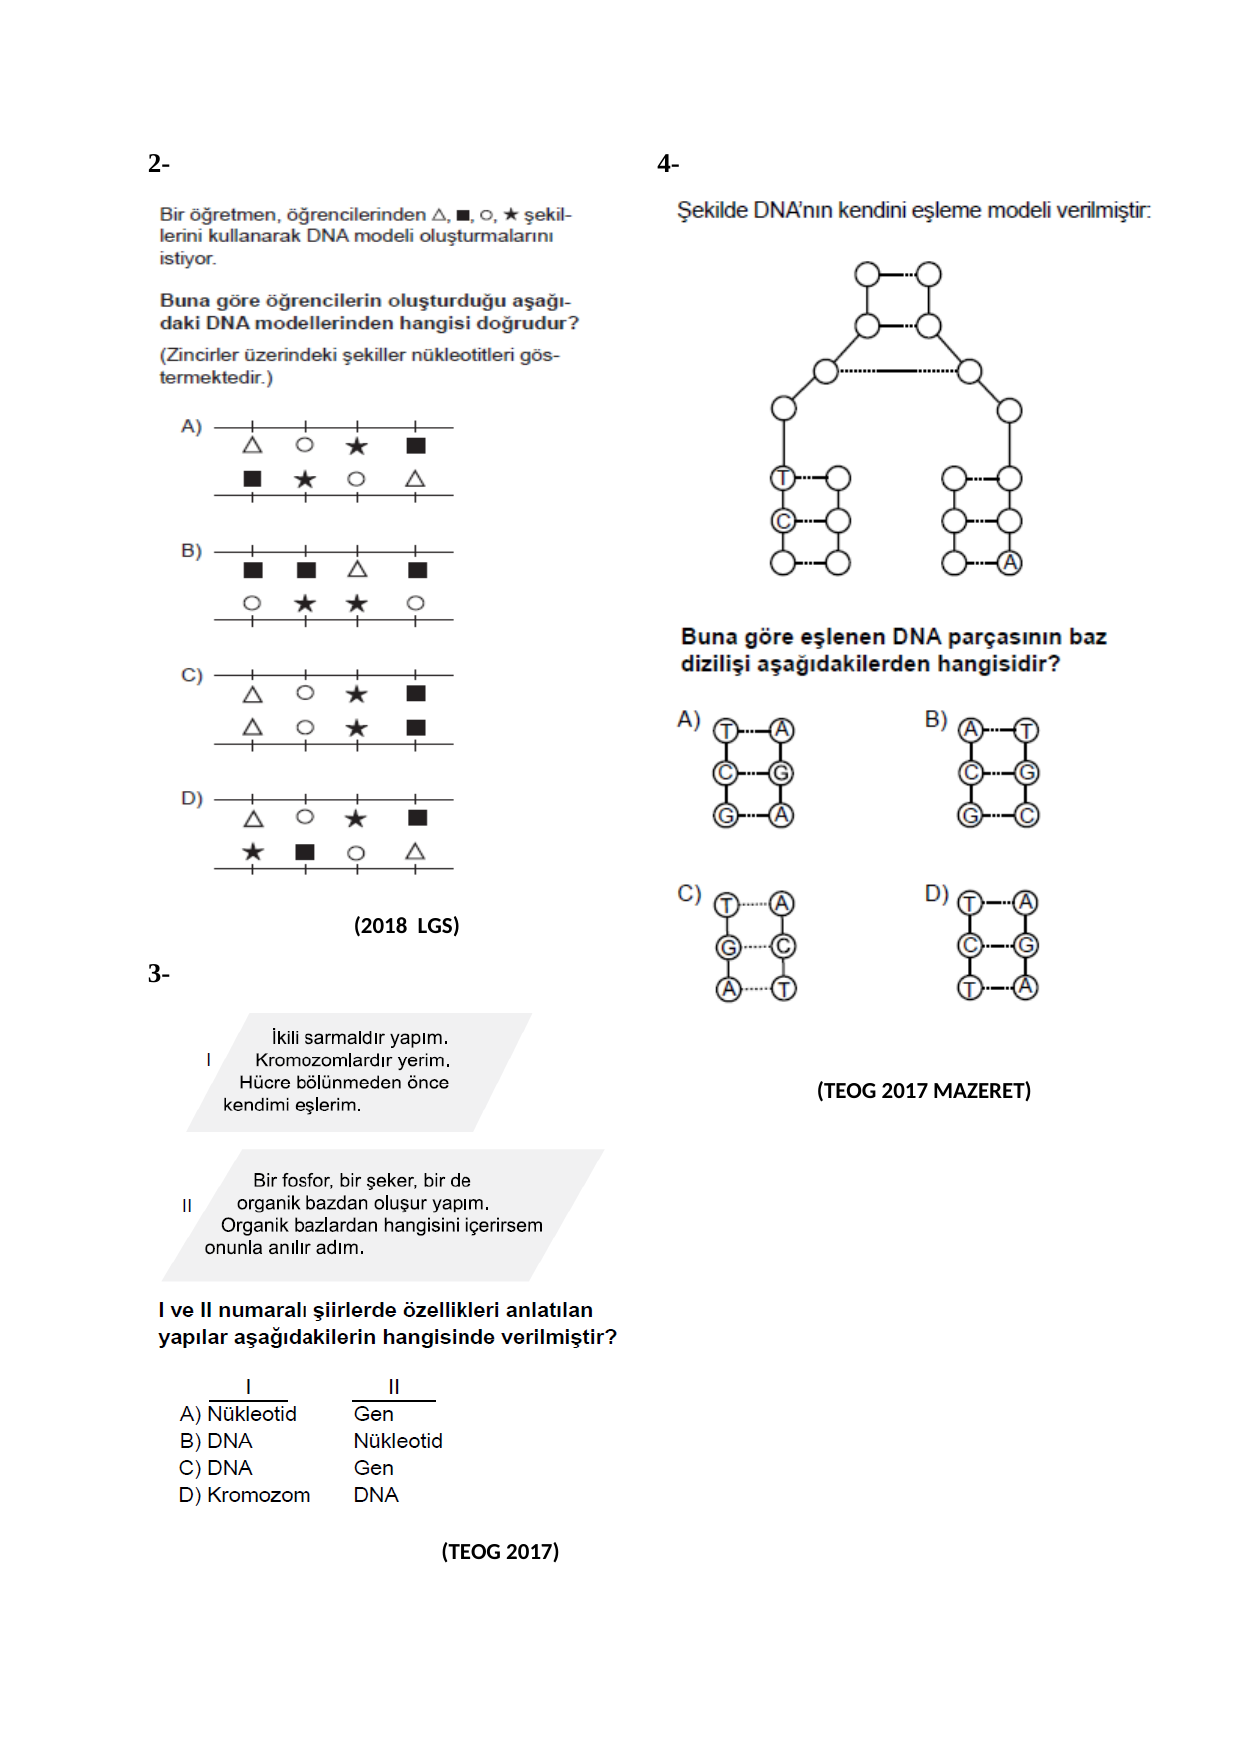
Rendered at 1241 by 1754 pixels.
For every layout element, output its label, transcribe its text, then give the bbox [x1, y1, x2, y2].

picture [147, 197, 584, 892]
text (TEOG 2017) [148, 1537, 583, 1565]
text 3- [148, 958, 583, 989]
text (2018 LGS) [148, 911, 583, 939]
text 4- [657, 148, 1093, 179]
picture [657, 197, 1194, 1011]
text 2- [148, 148, 583, 179]
text (TEOG 2017 MAZERET) [657, 1076, 1093, 1104]
picture [147, 1007, 621, 1519]
